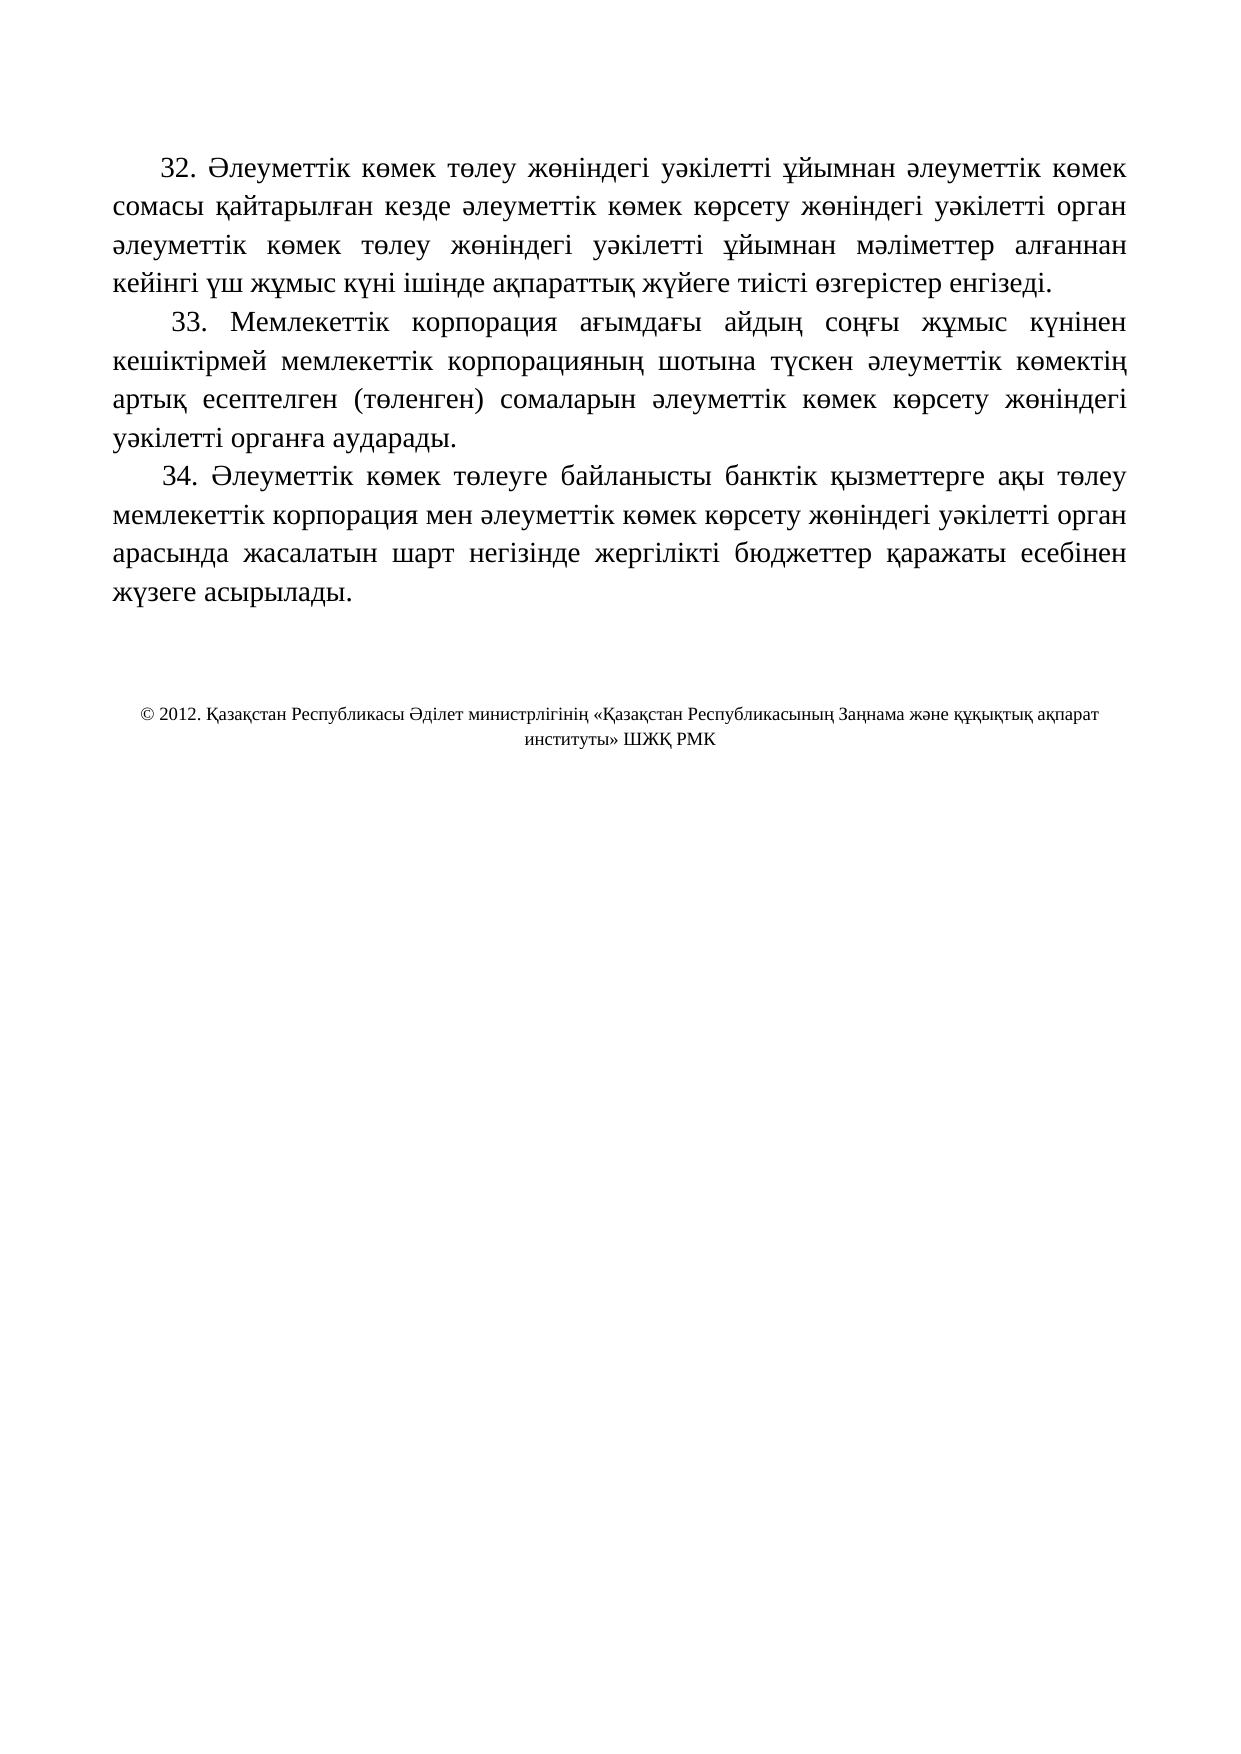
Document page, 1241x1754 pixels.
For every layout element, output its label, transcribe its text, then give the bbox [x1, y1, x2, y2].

text © 2012. Қазақстан Республикасы Әділет министрлігінің «Қазақстан Республикасының Заңнама және құқықтық ақпарат институты» ШЖҚ РМК [112, 703, 1128, 749]
text 34. Әлеуметтік көмек төлеуге байланысты банктік қызметтерге ақы төлеу мемлекеттік корпорация мен әлеуметтік көмек көрсету жөніндегі уәкілетті орган арасында жасалатын шарт негізінде жергілікті бюджеттер қаражаты есебінен жүзеге асырылады. [112, 458, 1128, 607]
text 32. Әлеуметтік көмек төлеу жөніндегі уәкілетті ұйымнан әлеуметтік көмек сомасы қайтарылған кезде әлеуметтік көмек көрсету жөніндегі уәкілетті орган әлеуметтік көмек төлеу жөніндегі уәкілетті ұйымнан мәліметтер алғаннан кейінгі үш жұмыс күні ішінде ақпараттық жүйеге тиісті өзгерістер енгізеді. [112, 150, 1128, 299]
text 33. Мемлекеттік корпорация ағымдағы айдың соңғы жұмыс күнінен кешіктірмей мемлекеттік корпорацияның шотына түскен әлеуметтік көмектің артық есептелген (төленген) сомаларын әлеуметтік көмек көрсету жөніндегі уәкілетті органға аударады. [112, 304, 1128, 453]
